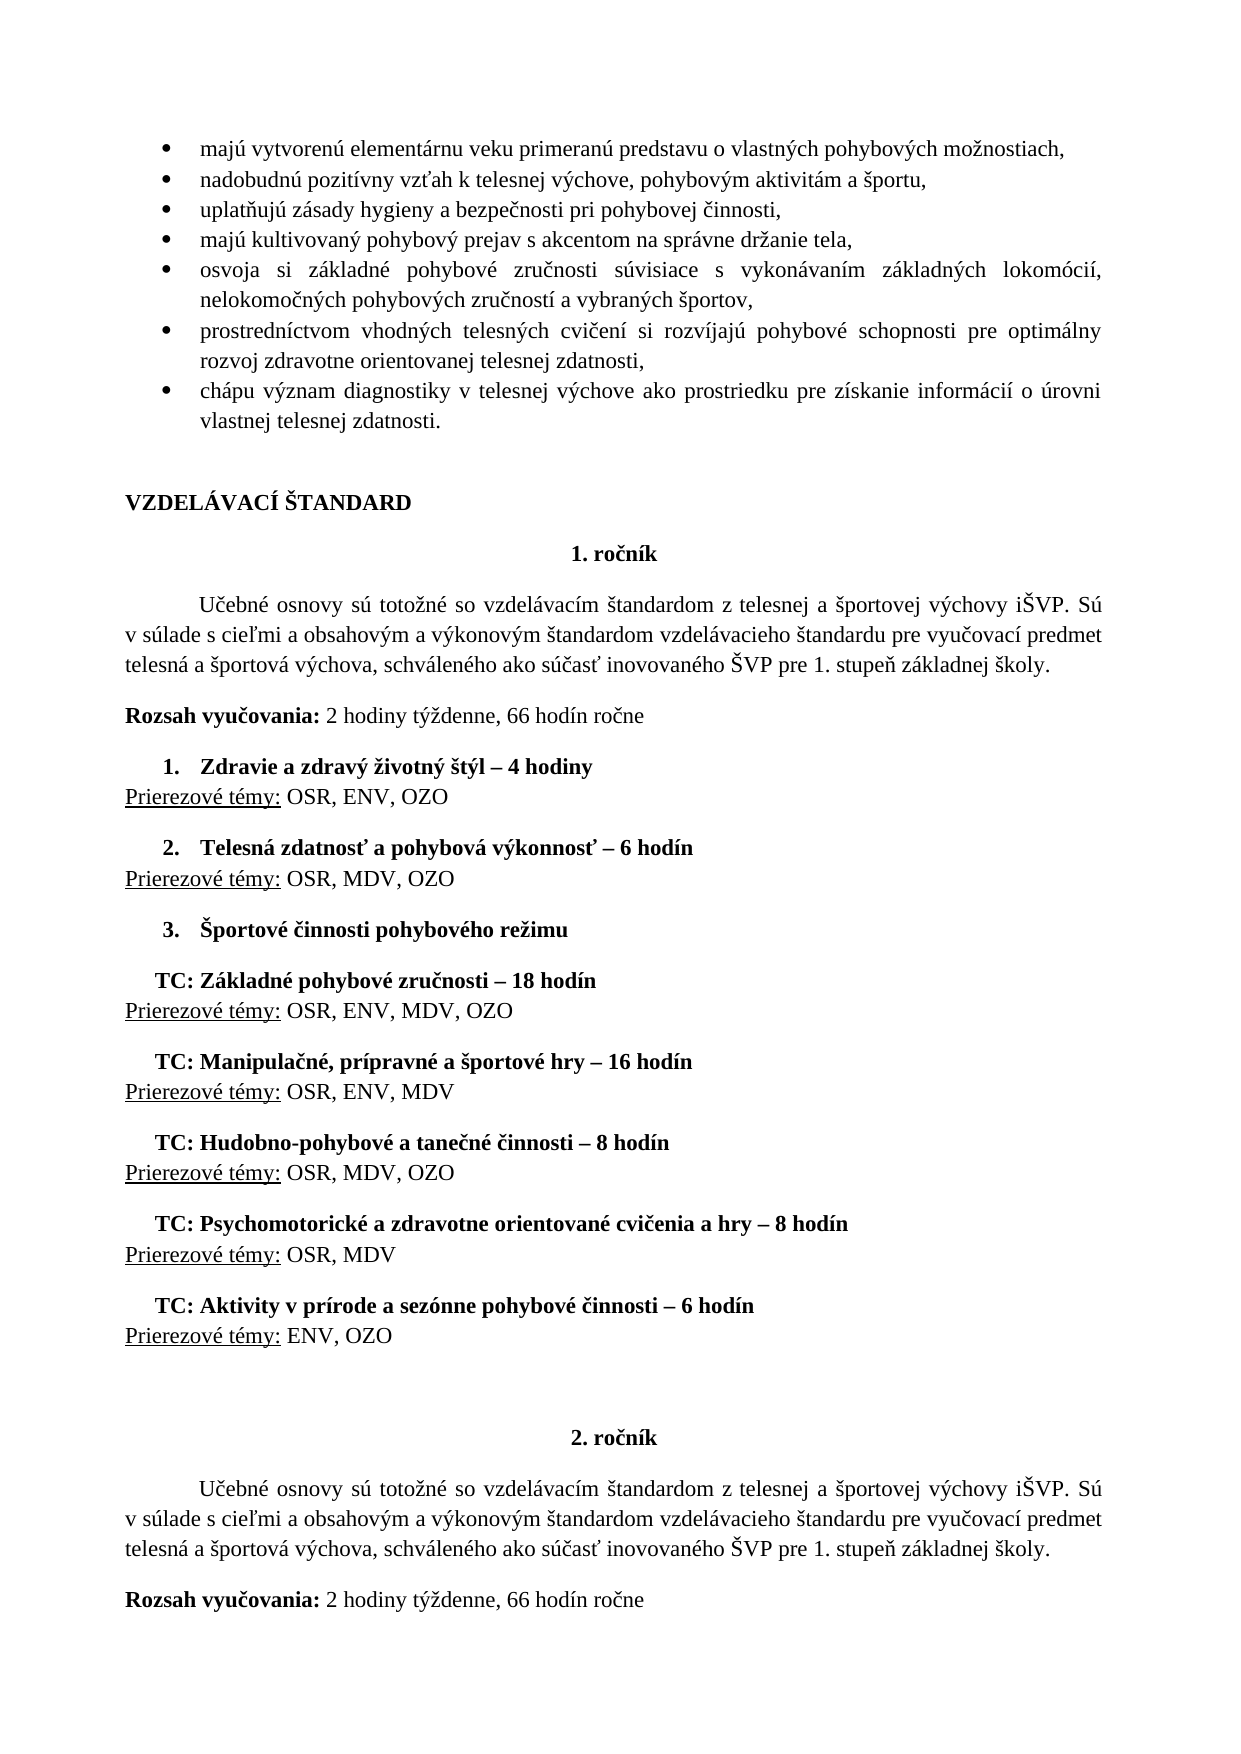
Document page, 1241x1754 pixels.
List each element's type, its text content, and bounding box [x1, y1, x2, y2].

list prostredníctvom vhodných telesných cvičení si rozvíjajú pohybové schopnosti pre optimálny rozvoj zdravotne orientovanej telesnej zdatnosti, [162, 317, 1103, 373]
text Prierezové témy: OSR, MDV [125, 1241, 1103, 1267]
list nadobudnú pozitívny vzťah k telesnej výchove, pohybovým aktivitám a športu, [162, 166, 1103, 192]
list chápu význam diagnostiky v telesnej výchove ako prostriedku pre získanie informácií o úrovni vlastnej telesnej zdatnosti. [162, 377, 1103, 434]
list majú kultivovaný pohybový prejav s akcentom na správne držanie tela, [162, 226, 1103, 252]
text Rozsah vyučovania: 2 hodiny týždenne, 66 hodín ročne [125, 702, 1103, 728]
list Športové činnosti pohybového režimu [162, 916, 1103, 942]
text Rozsah vyučovania: 2 hodiny týždenne, 66 hodín ročne [125, 1586, 1103, 1613]
text Učebné osnovy sú totožné so vzdelávacím štandardom z telesnej a športovej výchovy iŠVP. Sú v súlade s cieľmi a obsahovým a výkonovým štandardom vzdelávacieho štandardu pre vyučovací predmet telesná a športová výchova, schváleného ako súčasť inovovaného ŠVP pre 1. stupeň základnej školy. [125, 1475, 1103, 1562]
text Prierezové témy: OSR, ENV, MDV, OZO [125, 997, 1103, 1023]
list majú vytvorenú elementárnu veku primeranú predstavu o vlastných pohybových možnostiach, [162, 135, 1103, 162]
list Telesná zdatnosť a pohybová výkonnosť – 6 hodín [162, 834, 1103, 861]
text TC: Základné pohybové zručnosti – 18 hodín [154, 967, 1103, 993]
text TC: Psychomotorické a zdravotne orientované cvičenia a hry – 8 hodín [154, 1210, 1103, 1237]
text TC: Hudobno-pohybové a tanečné činnosti – 8 hodín [154, 1129, 1103, 1156]
list osvoja si základné pohybové zručnosti súvisiace s vykonávaním základných lokomócií, nelokomočných pohybových zručností a vybraných športov, [162, 256, 1103, 313]
text Prierezové témy: OSR, ENV, MDV [125, 1078, 1103, 1104]
text Učebné osnovy sú totožné so vzdelávacím štandardom z telesnej a športovej výchovy iŠVP. Sú v súlade s cieľmi a obsahovým a výkonovým štandardom vzdelávacieho štandardu pre vyučovací predmet telesná a športová výchova, schváleného ako súčasť inovovaného ŠVP pre 1. stupeň základnej školy. [125, 591, 1103, 677]
text Prierezové témy: OSR, MDV, OZO [125, 1159, 1103, 1186]
text 1. ročník [125, 539, 1103, 566]
text 2. ročník [125, 1424, 1103, 1450]
text Prierezové témy: OSR, ENV, OZO [125, 783, 1103, 810]
text VZDELÁVACÍ ŠTANDARD [125, 488, 1103, 515]
list uplatňujú zásady hygieny a bezpečnosti pri pohybovej činnosti, [162, 196, 1103, 222]
text TC: Manipulačné, prípravné a športové hry – 16 hodín [154, 1048, 1103, 1074]
text Prierezové témy: ENV, OZO [125, 1322, 1103, 1348]
text TC: Aktivity v prírode a sezónne pohybové činnosti – 6 hodín [154, 1292, 1103, 1318]
text Prierezové témy: OSR, MDV, OZO [125, 864, 1103, 891]
list Zdravie a zdravý životný štýl – 4 hodiny [162, 753, 1103, 779]
